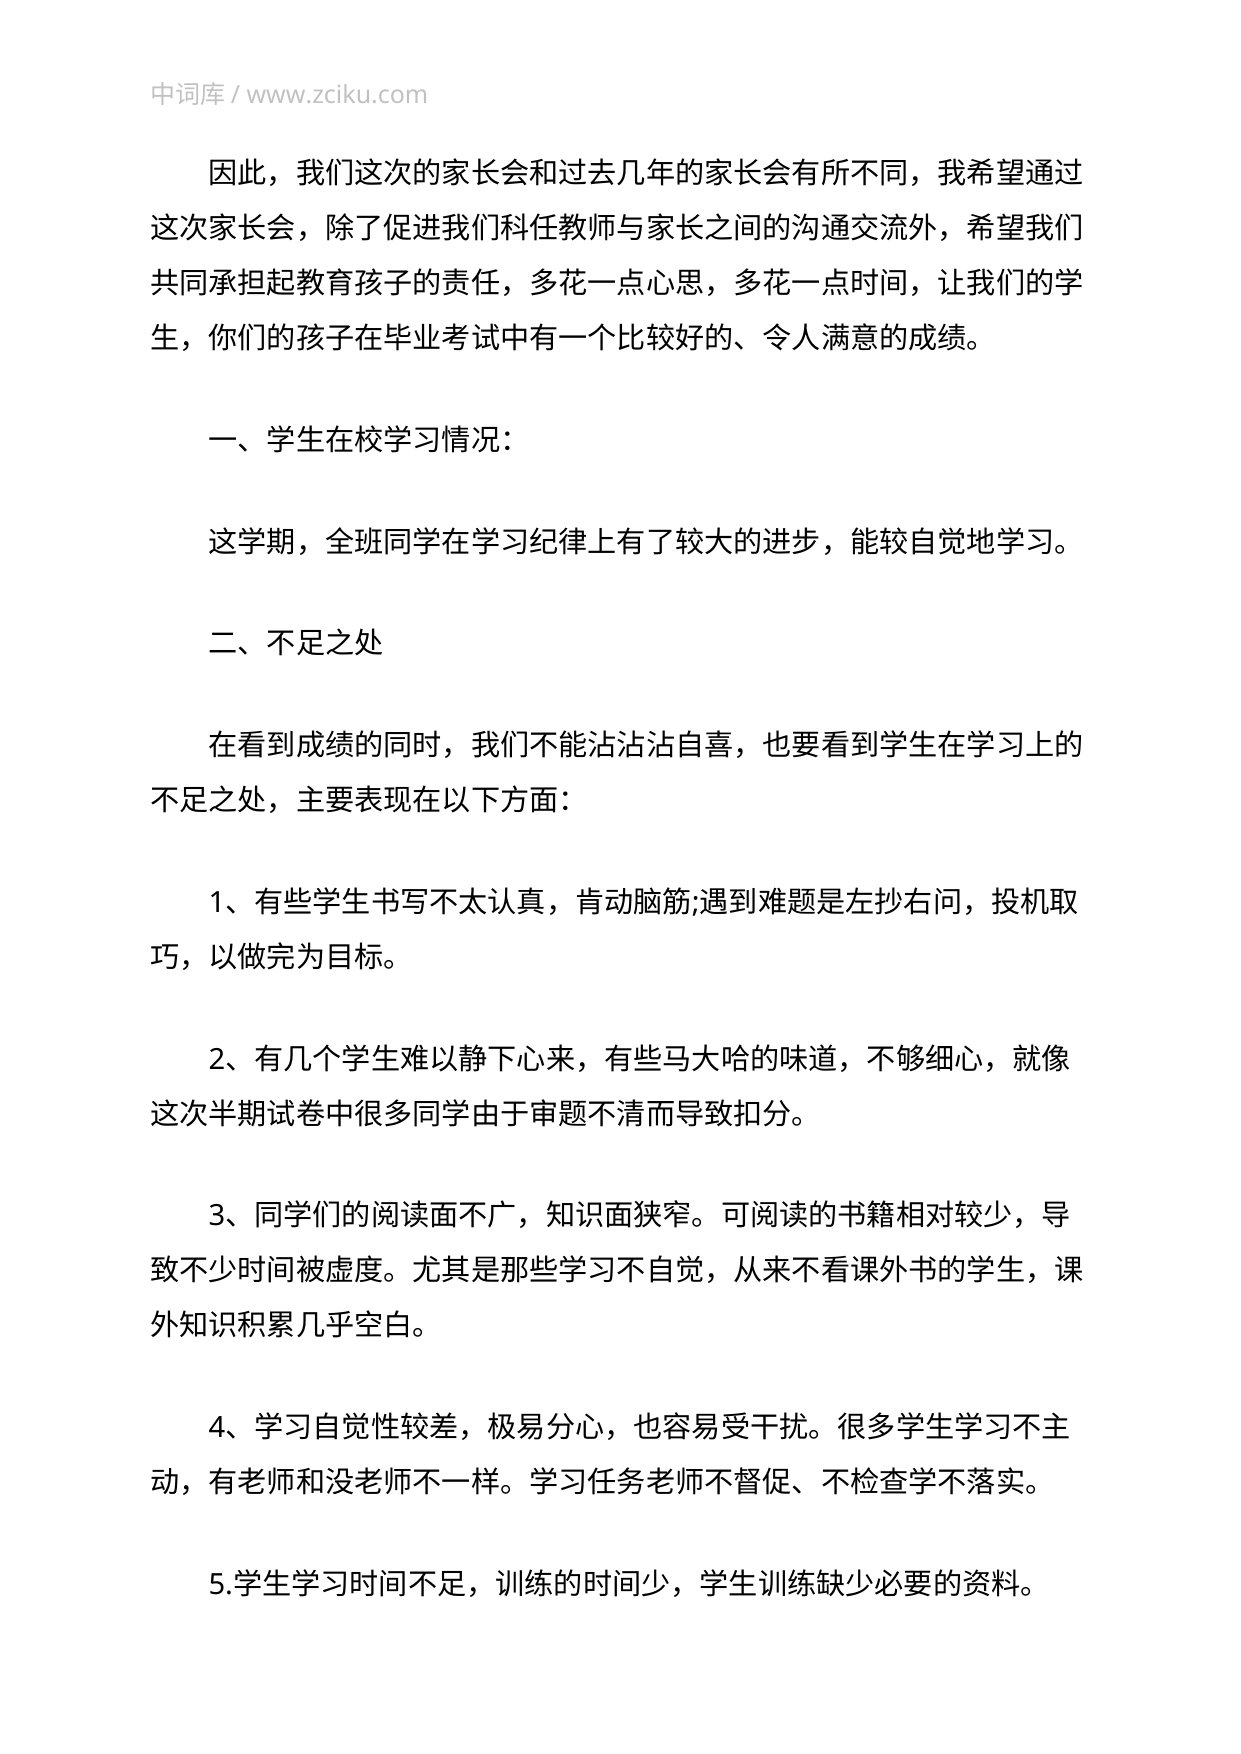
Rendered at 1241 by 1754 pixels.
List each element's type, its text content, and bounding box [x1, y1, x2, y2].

text 在看到成绩的同时，我们不能沾沾沾自喜，也要看到学生在学习上的不足之处，主要表现在以下方面： [150, 722, 1090, 819]
text 5.学生学习时间不足，训练的时间少，学生训练缺少必要的资料。 [150, 1560, 1090, 1603]
text 二、不足之处 [150, 620, 1090, 662]
text 这学期，全班同学在学习纪律上有了较大的进步，能较自觉地学习。 [150, 518, 1090, 561]
text 1、有些学生书写不太认真，肯动脑筋;遇到难题是左抄右问，投机取巧，以做完为目标。 [150, 878, 1090, 976]
text 2、有几个学生难以静下心来，有些马大哈的味道，不够细心，就像这次半期试卷中很多同学由于审题不清而导致扣分。 [150, 1035, 1090, 1132]
text 因此，我们这次的家长会和过去几年的家长会有所不同，我希望通过这次家长会，除了促进我们科任教师与家长之间的沟通交流外，希望我们共同承担起教育孩子的责任，多花一点心思，多花一点时间，让我们的学生，你们的孩子在毕业考试中有一个比较好的、令人满意的成绩。 [150, 150, 1090, 357]
text 一、学生在校学习情况： [150, 416, 1090, 459]
text 3、同学们的阅读面不广，知识面狭窄。可阅读的书籍相对较少，导致不少时间被虚度。尤其是那些学习不自觉，从来不看课外书的学生，课外知识积累几乎空白。 [150, 1192, 1090, 1344]
text 4、学习自觉性较差，极易分心，也容易受干扰。很多学生学习不主动，有老师和没老师不一样。学习任务老师不督促、不检查学不落实。 [150, 1404, 1090, 1501]
